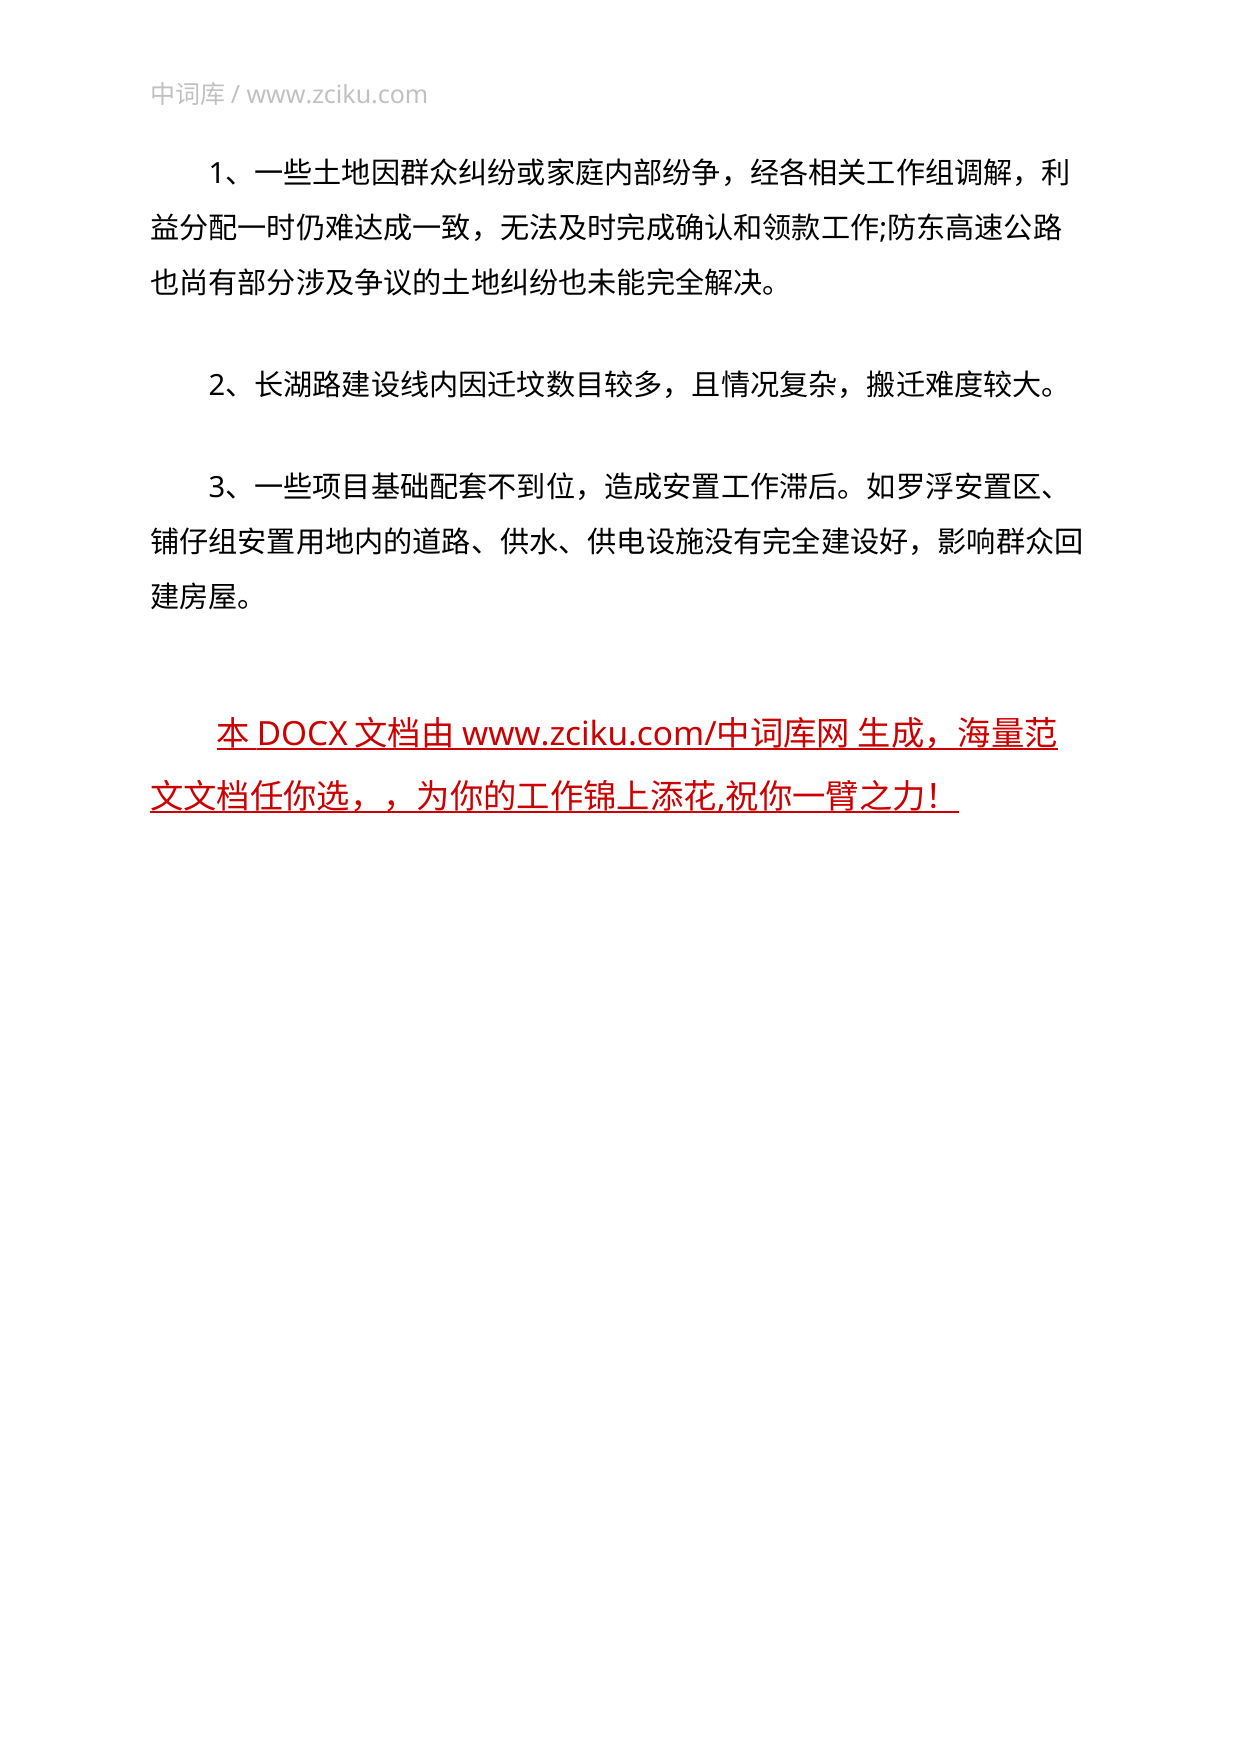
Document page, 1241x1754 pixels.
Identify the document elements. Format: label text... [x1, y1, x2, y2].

text 2、长湖路建设线内因迁坟数目较多，且情况复杂，搬迁难度较大。 [150, 362, 1090, 404]
text 1、一些土地因群众纠纷或家庭内部纷争，经各相关工作组调解，利益分配一时仍难达成一致，无法及时完成确认和领款工作;防东高速公路也尚有部分涉及争议的土地纠纷也未能完全解决。 [150, 150, 1090, 302]
text 3、一些项目基础配套不到位，造成安置工作滞后。如罗浮安置区、铺仔组安置用地内的道路、供水、供电设施没有完全建设好，影响群众回建房屋。 [150, 464, 1090, 616]
text 本DOCX文档由 www.zciku.com/中词库网 生成，海量范文文档任你选，，为你的工作锦上添花,祝你一臂之力！ [150, 707, 1090, 818]
